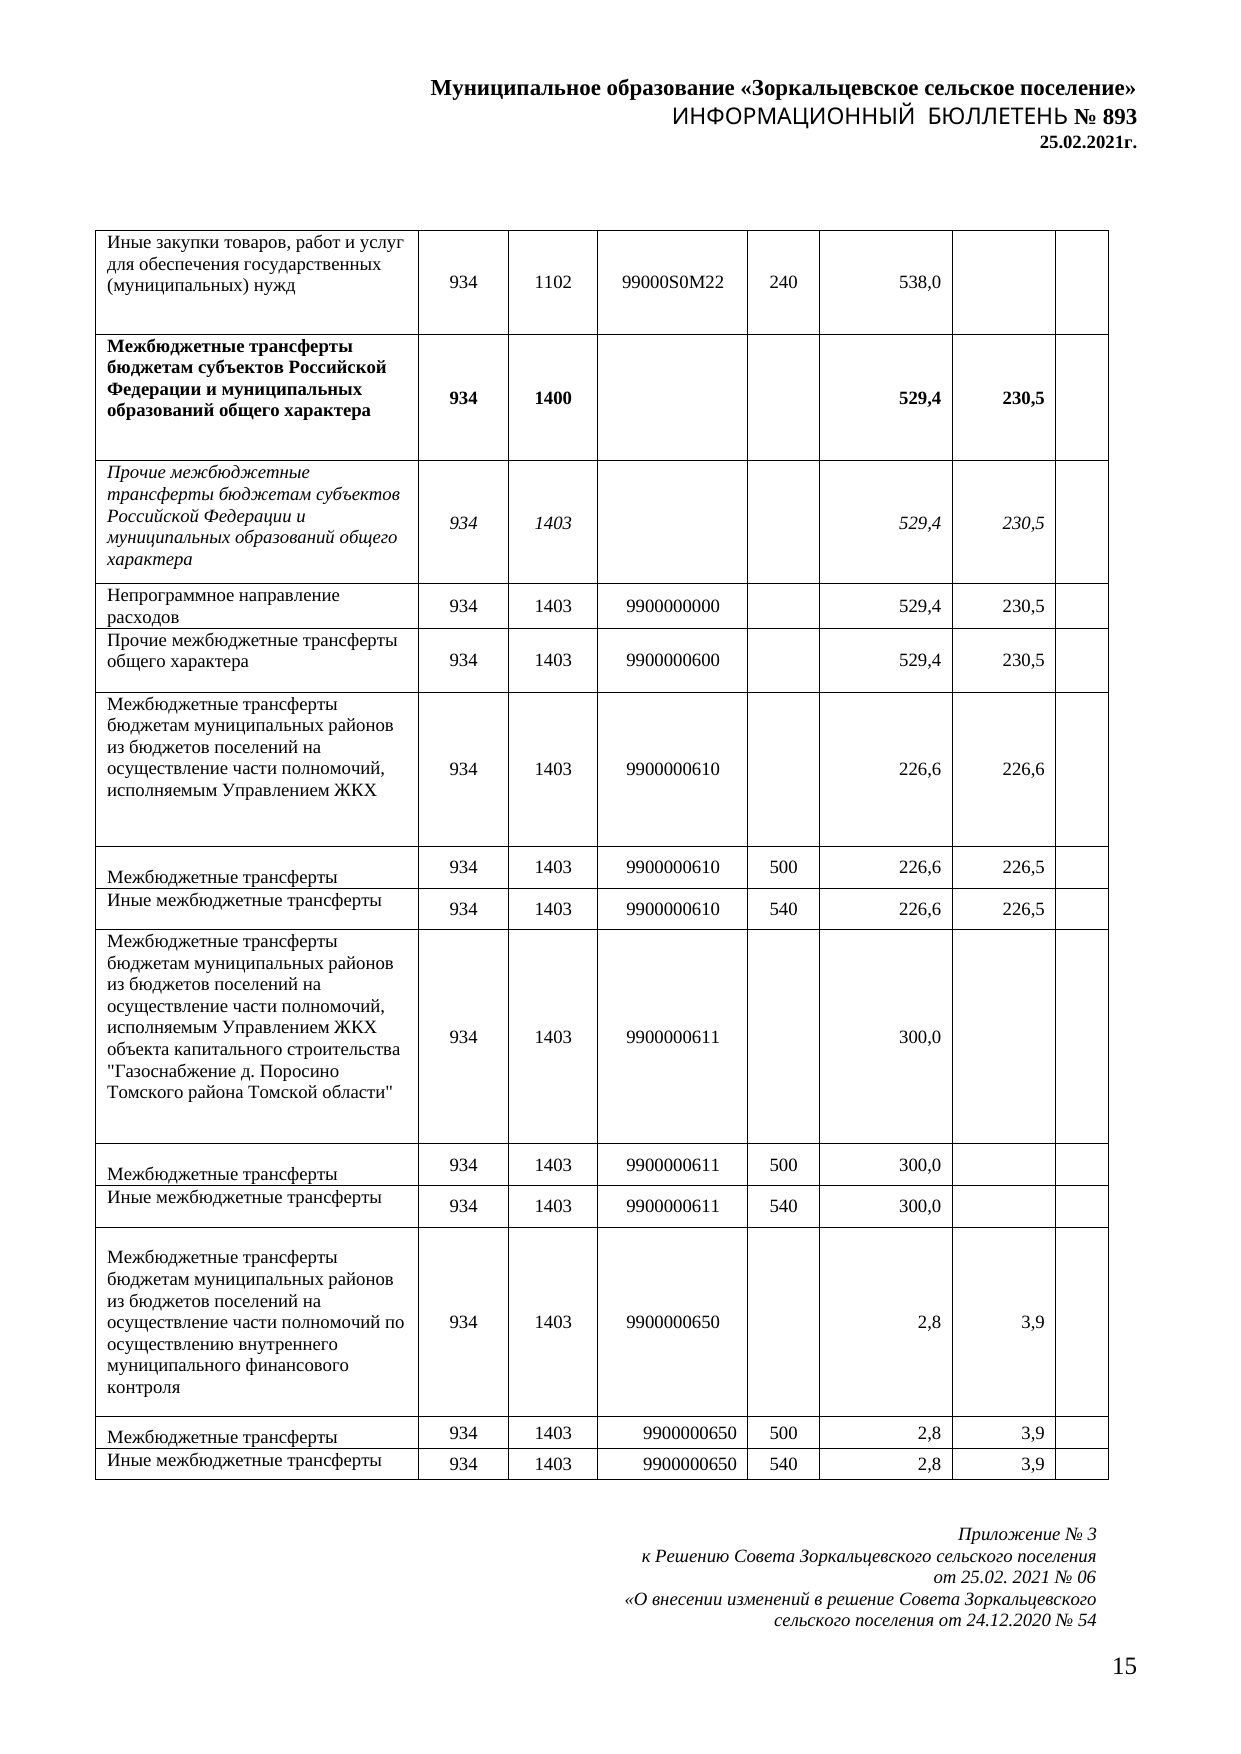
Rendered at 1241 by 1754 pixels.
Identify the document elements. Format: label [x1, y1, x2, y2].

table_header [74, 230, 1108, 1631]
table_header [1108, 230, 1132, 1631]
